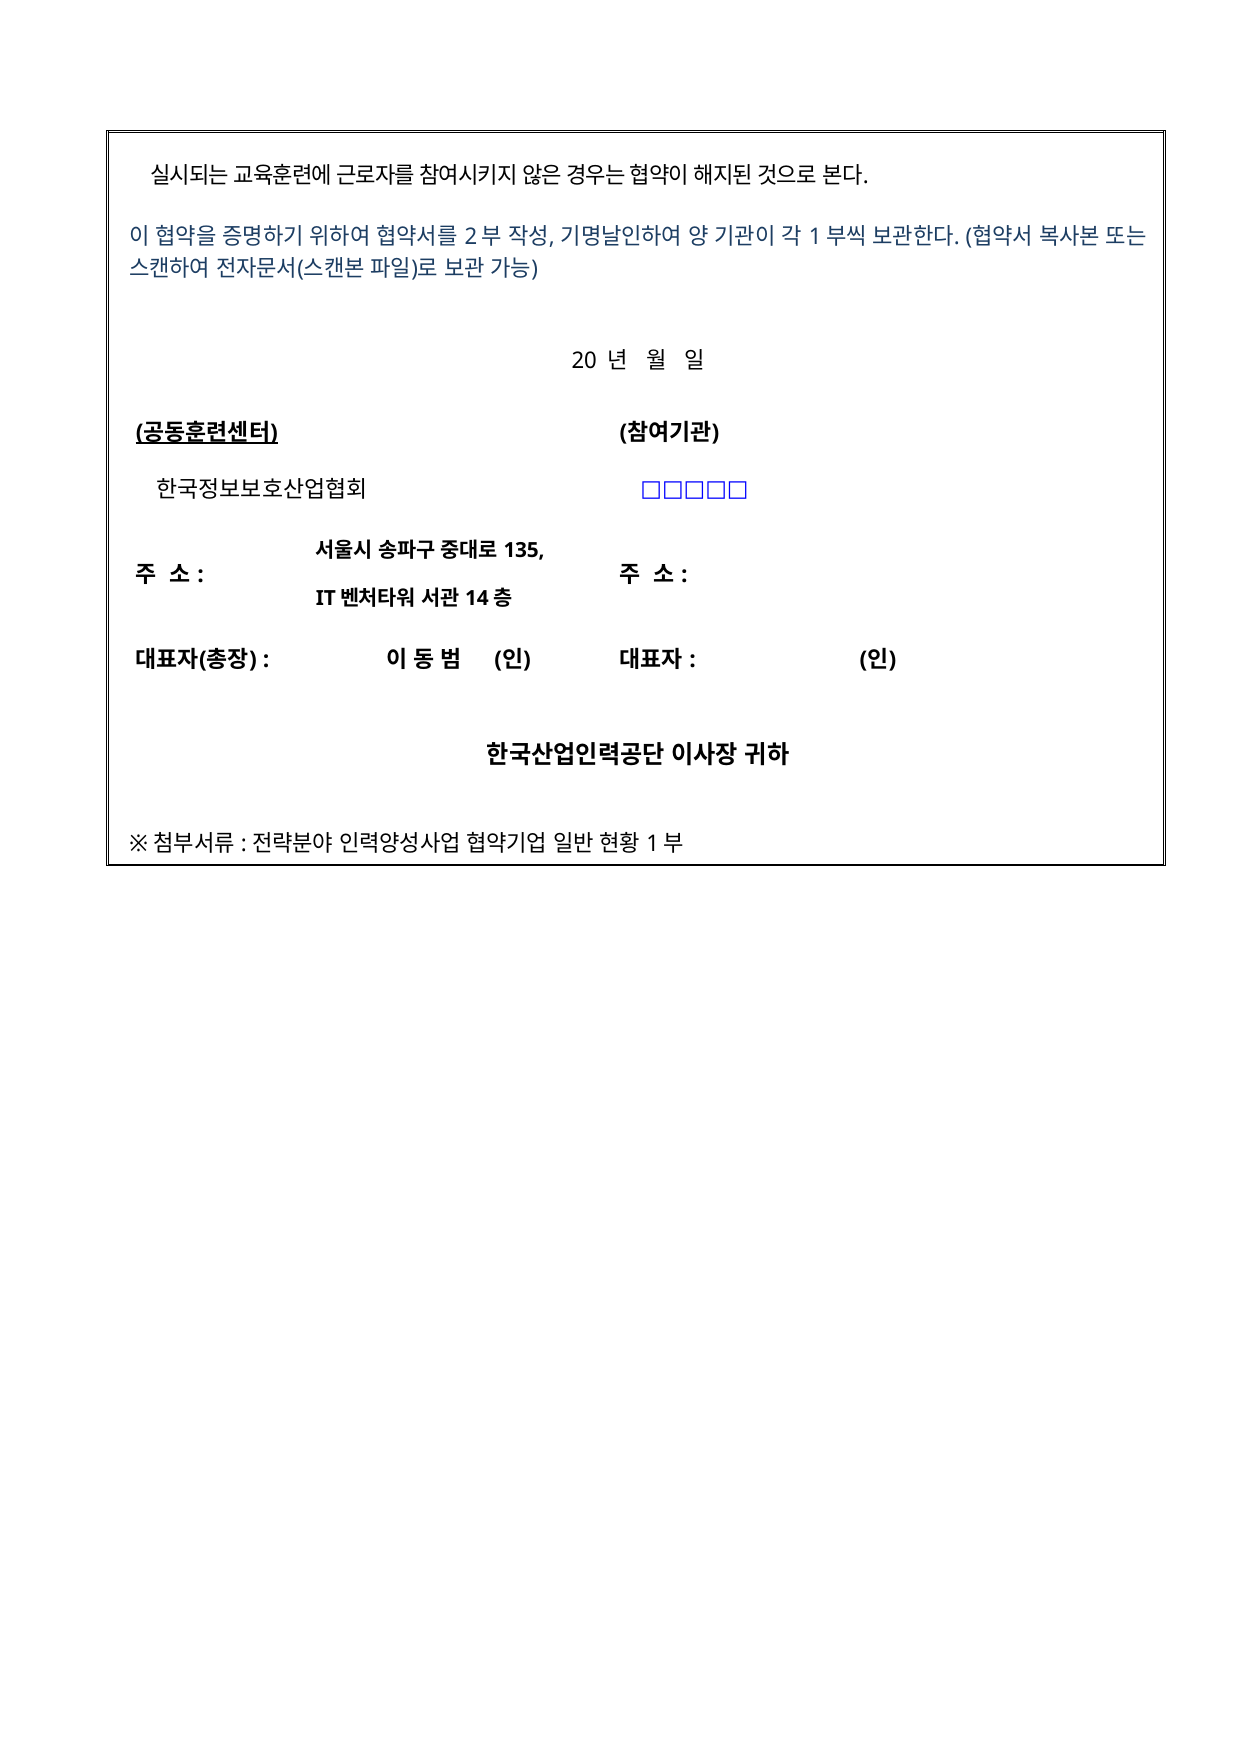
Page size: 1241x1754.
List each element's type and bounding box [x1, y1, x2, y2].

table_header [109, 133, 1163, 863]
